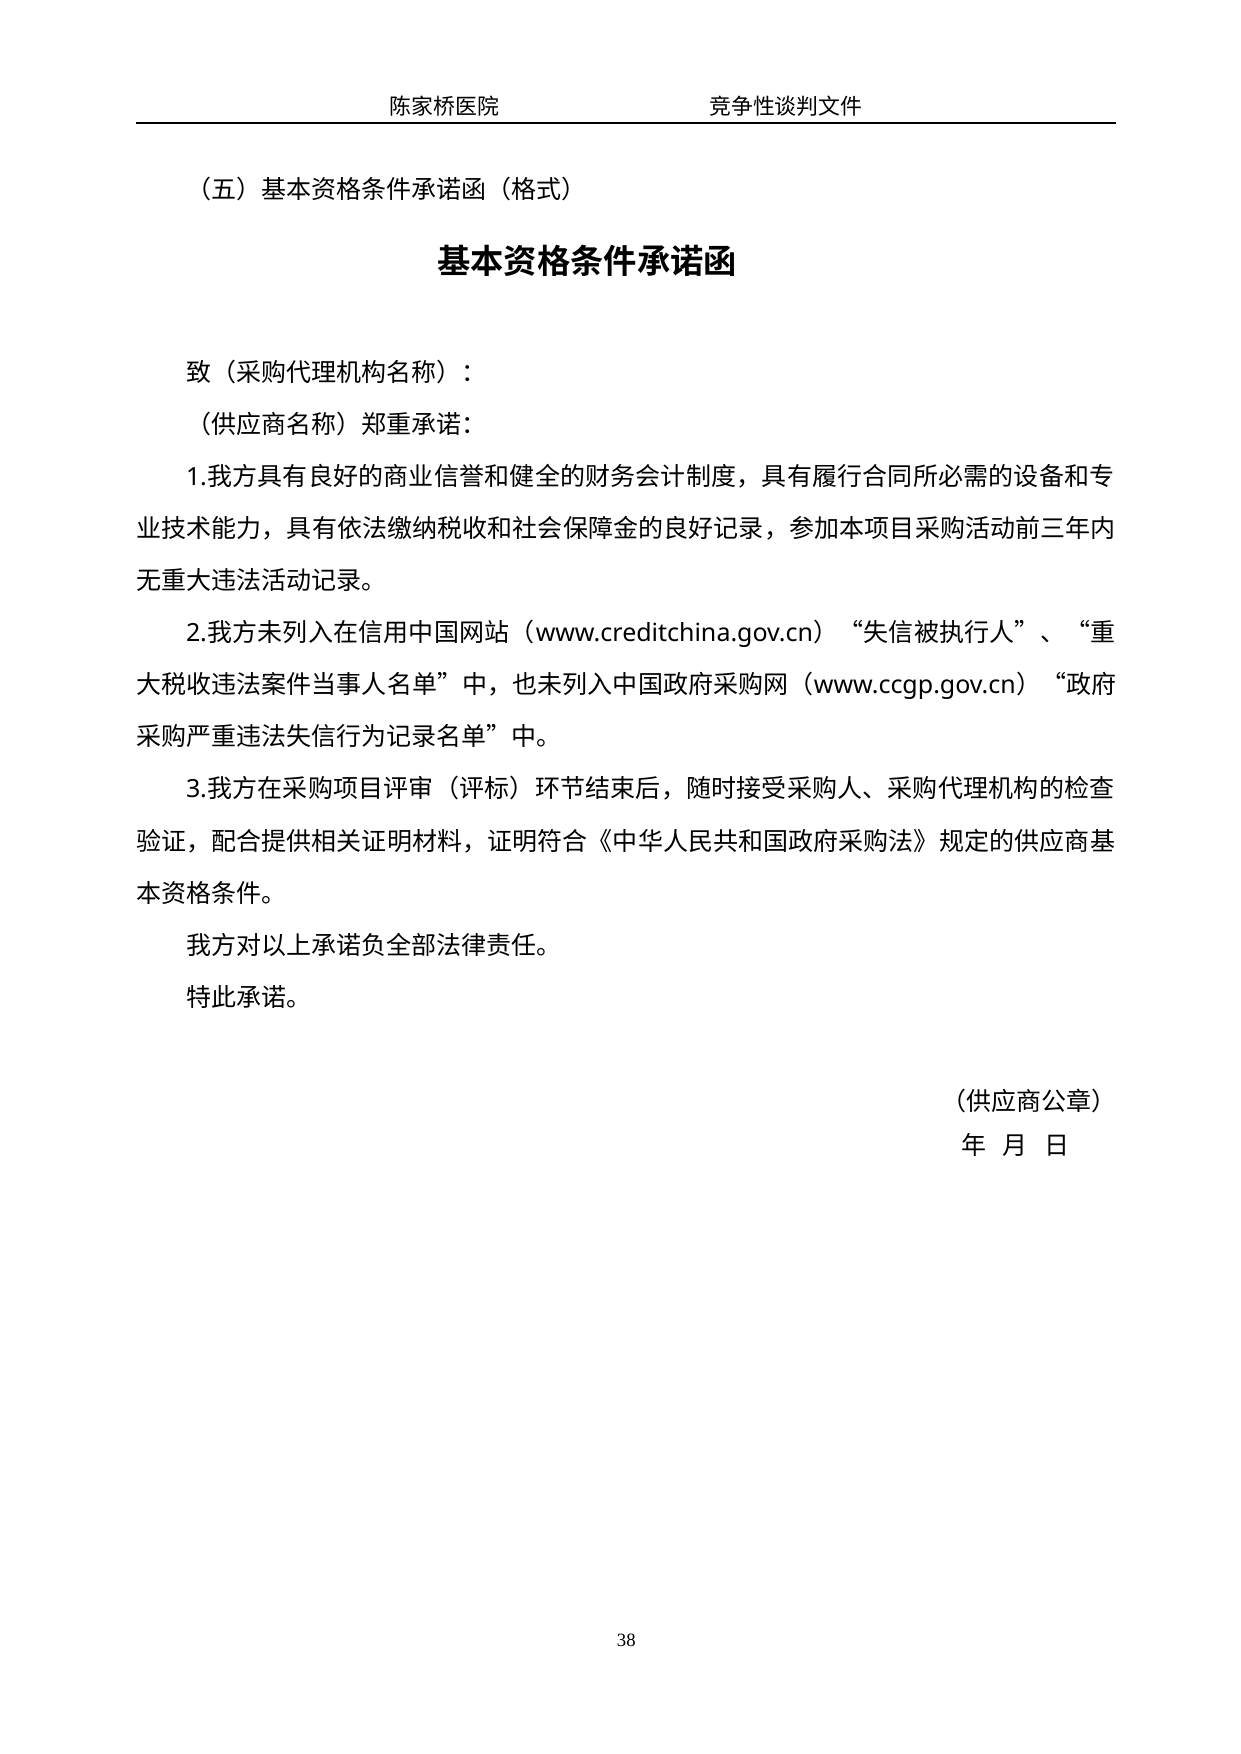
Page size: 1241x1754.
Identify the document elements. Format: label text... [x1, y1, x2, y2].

text （供应商名称）郑重承诺： [136, 392, 1116, 444]
text 基本资格条件承诺函 [136, 232, 1116, 284]
text 致（采购代理机构名称）： [136, 339, 1116, 392]
text （供应商公章） [136, 1069, 1116, 1121]
text 1.我方具有良好的商业信誉和健全的财务会计制度，具有履行合同所必需的设备和专业技术能力，具有依法缴纳税收和社会保障金的良好记录，参加本项目采购活动前三年内无重大违法活动记录。 [136, 444, 1116, 600]
text 2.我方未列入在信用中国网站（www.creditchina.gov.cn）“失信被执行人”、“重大税收违法案件当事人名单”中，也未列入中国政府采购网（www.ccgp.gov.cn）“政府采购严重违法失信行为记录名单”中。 [136, 600, 1116, 756]
text 特此承诺。 [136, 964, 1116, 1017]
text （五）基本资格条件承诺函（格式） [136, 166, 1116, 207]
text 3.我方在采购项目评审（评标）环节结束后，随时接受采购人、采购代理机构的检查验证，配合提供相关证明材料，证明符合《中华人民共和国政府采购法》规定的供应商基本资格条件。 [136, 756, 1116, 912]
text 年 月 日 [136, 1121, 1116, 1162]
text 我方对以上承诺负全部法律责任。 [136, 912, 1116, 964]
